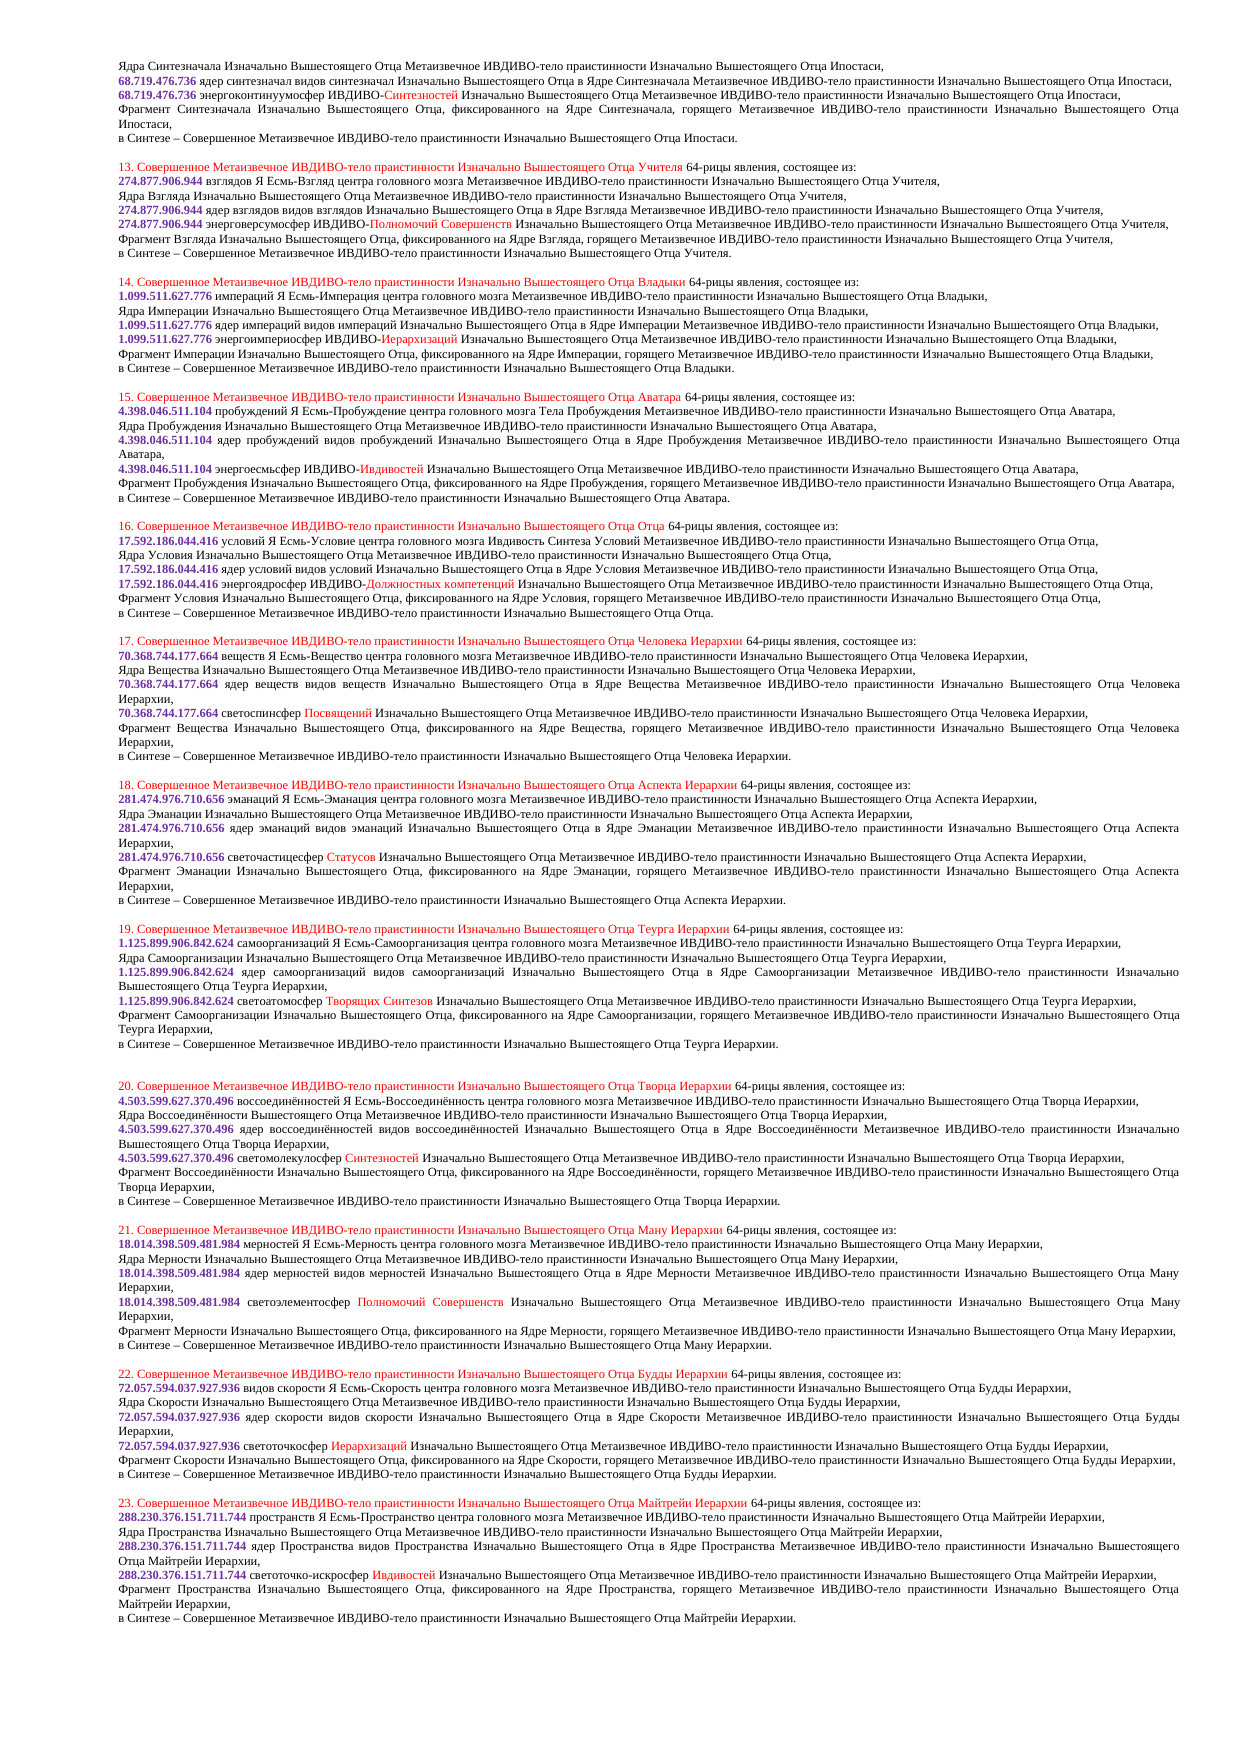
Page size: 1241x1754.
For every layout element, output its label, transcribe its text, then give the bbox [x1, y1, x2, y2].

text 17.592.186.044.416 условий Я Есмь-Условие центра головного мозга Ивдивость Синтеза Условий Метаизвечное ИВДИВО-тело праистинности Изначально Вышестоящего Отца Отца, [118, 533, 1181, 548]
text 274.877.906.944 энерговерсумосфер ИВДИВО-Полномочий Совершенств Изначально Вышестоящего Отца Метаизвечное ИВДИВО-тело праистинности Изначально Вышестоящего Отца Учителя, [118, 217, 1181, 232]
text 13. Совершенное Метаизвечное ИВДИВО-тело праистинности Изначально Вышестоящего Отца Учителя 64-рицы явления, состоящее из: [118, 160, 1181, 174]
text 18.014.398.509.481.984 ядер мерностей видов мерностей Изначально Вышестоящего Отца в Ядре Мерности Метаизвечное ИВДИВО-тело праистинности Изначально Вышестоящего Отца Ману Иерархии, [118, 1266, 1181, 1294]
text в Синтезе – Совершенное Метаизвечное ИВДИВО-тело праистинности Изначально Вышестоящего Отца Отца. [118, 605, 1181, 620]
text 1.125.899.906.842.624 ядер самоорганизаций видов самоорганизаций Изначально Вышестоящего Отца в Ядре Самоорганизации Метаизвечное ИВДИВО-тело праистинности Изначально Вышестоящего Отца Теурга Иерархии, [118, 965, 1181, 993]
text в Синтезе – Совершенное Метаизвечное ИВДИВО-тело праистинности Изначально Вышестоящего Отца Человека Иерархии. [118, 749, 1181, 763]
text 70.368.744.177.664 светоспинсфер Посвящений Изначально Вышестоящего Отца Метаизвечное ИВДИВО-тело праистинности Изначально Вышестоящего Отца Человека Иерархии, [118, 706, 1181, 720]
text в Синтезе – Совершенное Метаизвечное ИВДИВО-тело праистинности Изначально Вышестоящего Отца Будды Иерархии. [118, 1467, 1181, 1481]
text Фрагмент Эманации Изначально Вышестоящего Отца, фиксированного на Ядре Эманации, горящего Метаизвечное ИВДИВО-тело праистинности Изначально Вышестоящего Отца Аспекта Иерархии, [118, 864, 1181, 893]
text 22. Совершенное Метаизвечное ИВДИВО-тело праистинности Изначально Вышестоящего Отца Будды Иерархии 64-рицы явления, состоящее из: [118, 1366, 1181, 1381]
text 281.474.976.710.656 светочастицесфер Статусов Изначально Вышестоящего Отца Метаизвечное ИВДИВО-тело праистинности Изначально Вышестоящего Отца Аспекта Иерархии, [118, 850, 1181, 864]
text в Синтезе – Совершенное Метаизвечное ИВДИВО-тело праистинности Изначально Вышестоящего Отца Майтрейи Иерархии. [118, 1611, 1181, 1625]
text 281.474.976.710.656 ядер эманаций видов эманаций Изначально Вышестоящего Отца в Ядре Эманации Метаизвечное ИВДИВО-тело праистинности Изначально Вышестоящего Отца Аспекта Иерархии, [118, 821, 1181, 850]
text в Синтезе – Совершенное Метаизвечное ИВДИВО-тело праистинности Изначально Вышестоящего Отца Творца Иерархии. [118, 1194, 1181, 1208]
text Ядра Воссоединённости Вышестоящего Отца Метаизвечное ИВДИВО-тело праистинности Изначально Вышестоящего Отца Творца Иерархии, [118, 1108, 1181, 1122]
text 281.474.976.710.656 эманаций Я Есмь-Эманация центра головного мозга Метаизвечное ИВДИВО-тело праистинности Изначально Вышестоящего Отца Аспекта Иерархии, [118, 792, 1181, 807]
text 1.099.511.627.776 ядер импераций видов импераций Изначально Вышестоящего Отца в Ядре Имперации Метаизвечное ИВДИВО-тело праистинности Изначально Вышестоящего Отца Владыки, [118, 318, 1181, 332]
text 18.014.398.509.481.984 светоэлементосфер Полномочий Совершенств Изначально Вышестоящего Отца Метаизвечное ИВДИВО-тело праистинности Изначально Вышестоящего Отца Ману Иерархии, [118, 1294, 1181, 1323]
text 68.719.476.736 энергоконтинуумосфер ИВДИВО-Синтезностей Изначально Вышестоящего Отца Метаизвечное ИВДИВО-тело праистинности Изначально Вышестоящего Отца Ипостаси, [118, 88, 1181, 102]
text 14. Совершенное Метаизвечное ИВДИВО-тело праистинности Изначально Вышестоящего Отца Владыки 64-рицы явления, состоящее из: [118, 275, 1181, 289]
text 288.230.376.151.711.744 светоточко-искросфер Ивдивостей Изначально Вышестоящего Отца Метаизвечное ИВДИВО-тело праистинности Изначально Вышестоящего Отца Майтрейи Иерархии, [118, 1568, 1181, 1582]
text 21. Совершенное Метаизвечное ИВДИВО-тело праистинности Изначально Вышестоящего Отца Ману Иерархии 64-рицы явления, состоящее из: [118, 1223, 1181, 1237]
text 16. Совершенное Метаизвечное ИВДИВО-тело праистинности Изначально Вышестоящего Отца Отца 64-рицы явления, состоящее из: [118, 519, 1181, 533]
text Ядра Пространства Изначально Вышестоящего Отца Метаизвечное ИВДИВО-тело праистинности Изначально Вышестоящего Отца Майтрейи Иерархии, [118, 1524, 1181, 1539]
text 17.592.186.044.416 ядер условий видов условий Изначально Вышестоящего Отца в Ядре Условия Метаизвечное ИВДИВО-тело праистинности Изначально Вышестоящего Отца Отца, [118, 562, 1181, 577]
text Фрагмент Воссоединённости Изначально Вышестоящего Отца, фиксированного на Ядре Воссоединённости, горящего Метаизвечное ИВДИВО-тело праистинности Изначально Вышестоящего Отца Творца Иерархии, [118, 1165, 1181, 1194]
text 4.398.046.511.104 энергоесмьсфер ИВДИВО-Ивдивостей Изначально Вышестоящего Отца Метаизвечное ИВДИВО-тело праистинности Изначально Вышестоящего Отца Аватара, [118, 462, 1181, 476]
text 20. Совершенное Метаизвечное ИВДИВО-тело праистинности Изначально Вышестоящего Отца Творца Иерархии 64-рицы явления, состоящее из: [118, 1079, 1181, 1093]
text Фрагмент Скорости Изначально Вышестоящего Отца, фиксированного на Ядре Скорости, горящего Метаизвечное ИВДИВО-тело праистинности Изначально Вышестоящего Отца Будды Иерархии, [118, 1453, 1181, 1467]
text Фрагмент Пространства Изначально Вышестоящего Отца, фиксированного на Ядре Пространства, горящего Метаизвечное ИВДИВО-тело праистинности Изначально Вышестоящего Отца Майтрейи Иерархии, [118, 1582, 1181, 1611]
text в Синтезе – Совершенное Метаизвечное ИВДИВО-тело праистинности Изначально Вышестоящего Отца Аватара. [118, 490, 1181, 505]
text 17. Совершенное Метаизвечное ИВДИВО-тело праистинности Изначально Вышестоящего Отца Человека Иерархии 64-рицы явления, состоящее из: [118, 634, 1181, 648]
text Фрагмент Мерности Изначально Вышестоящего Отца, фиксированного на Ядре Мерности, горящего Метаизвечное ИВДИВО-тело праистинности Изначально Вышестоящего Отца Ману Иерархии, [118, 1323, 1181, 1338]
text 72.057.594.037.927.936 светоточкосфер Иерархизаций Изначально Вышестоящего Отца Метаизвечное ИВДИВО-тело праистинности Изначально Вышестоящего Отца Будды Иерархии, [118, 1438, 1181, 1453]
text 4.503.599.627.370.496 светомолекулосфер Синтезностей Изначально Вышестоящего Отца Метаизвечное ИВДИВО-тело праистинности Изначально Вышестоящего Отца Творца Иерархии, [118, 1151, 1181, 1165]
text Ядра Вещества Изначально Вышестоящего Отца Метаизвечное ИВДИВО-тело праистинности Изначально Вышестоящего Отца Человека Иерархии, [118, 663, 1181, 677]
text Ядра Имперации Изначально Вышестоящего Отца Метаизвечное ИВДИВО-тело праистинности Изначально Вышестоящего Отца Владыки, [118, 303, 1181, 318]
text 274.877.906.944 ядер взглядов видов взглядов Изначально Вышестоящего Отца в Ядре Взгляда Метаизвечное ИВДИВО-тело праистинности Изначально Вышестоящего Отца Учителя, [118, 203, 1181, 217]
text Ядра Синтезначала Изначально Вышестоящего Отца Метаизвечное ИВДИВО-тело праистинности Изначально Вышестоящего Отца Ипостаси, [118, 59, 1181, 73]
text Ядра Пробуждения Изначально Вышестоящего Отца Метаизвечное ИВДИВО-тело праистинности Изначально Вышестоящего Отца Аватара, [118, 418, 1181, 433]
text в Синтезе – Совершенное Метаизвечное ИВДИВО-тело праистинности Изначально Вышестоящего Отца Учителя. [118, 246, 1181, 260]
text 288.230.376.151.711.744 ядер Пространства видов Пространства Изначально Вышестоящего Отца в Ядре Пространства Метаизвечное ИВДИВО-тело праистинности Изначально Вышестоящего Отца Майтрейи Иерархии, [118, 1539, 1181, 1568]
text 70.368.744.177.664 веществ Я Есмь-Вещество центра головного мозга Метаизвечное ИВДИВО-тело праистинности Изначально Вышестоящего Отца Человека Иерархии, [118, 648, 1181, 663]
text 288.230.376.151.711.744 пространств Я Есмь-Пространство центра головного мозга Метаизвечное ИВДИВО-тело праистинности Изначально Вышестоящего Отца Майтрейи Иерархии, [118, 1510, 1181, 1524]
text Ядра Скорости Изначально Вышестоящего Отца Метаизвечное ИВДИВО-тело праистинности Изначально Вышестоящего Отца Будды Иерархии, [118, 1395, 1181, 1409]
text 1.099.511.627.776 импераций Я Есмь-Имперация центра головного мозга Метаизвечное ИВДИВО-тело праистинности Изначально Вышестоящего Отца Владыки, [118, 289, 1181, 303]
text в Синтезе – Совершенное Метаизвечное ИВДИВО-тело праистинности Изначально Вышестоящего Отца Ману Иерархии. [118, 1338, 1181, 1352]
text Ядра Эманации Изначально Вышестоящего Отца Метаизвечное ИВДИВО-тело праистинности Изначально Вышестоящего Отца Аспекта Иерархии, [118, 807, 1181, 821]
text Ядра Самоорганизации Изначально Вышестоящего Отца Метаизвечное ИВДИВО-тело праистинности Изначально Вышестоящего Отца Теурга Иерархии, [118, 950, 1181, 965]
text 4.503.599.627.370.496 воссоединённостей Я Есмь-Воссоединённость центра головного мозга Метаизвечное ИВДИВО-тело праистинности Изначально Вышестоящего Отца Творца Иерархии, [118, 1093, 1181, 1108]
text Фрагмент Пробуждения Изначально Вышестоящего Отца, фиксированного на Ядре Пробуждения, горящего Метаизвечное ИВДИВО-тело праистинности Изначально Вышестоящего Отца Аватара, [118, 476, 1181, 490]
text 4.398.046.511.104 ядер пробуждений видов пробуждений Изначально Вышестоящего Отца в Ядре Пробуждения Метаизвечное ИВДИВО-тело праистинности Изначально Вышестоящего Отца Аватара, [118, 433, 1181, 462]
text 4.503.599.627.370.496 ядер воссоединённостей видов воссоединённостей Изначально Вышестоящего Отца в Ядре Воссоединённости Метаизвечное ИВДИВО-тело праистинности Изначально Вышестоящего Отца Творца Иерархии, [118, 1122, 1181, 1151]
text 23. Совершенное Метаизвечное ИВДИВО-тело праистинности Изначально Вышестоящего Отца Майтрейи Иерархии 64-рицы явления, состоящее из: [118, 1496, 1181, 1510]
text 15. Совершенное Метаизвечное ИВДИВО-тело праистинности Изначально Вышестоящего Отца Аватара 64-рицы явления, состоящее из: [118, 390, 1181, 404]
text в Синтезе – Совершенное Метаизвечное ИВДИВО-тело праистинности Изначально Вышестоящего Отца Теурга Иерархии. [118, 1037, 1181, 1051]
text 17.592.186.044.416 энергоядросфер ИВДИВО-Должностных компетенций Изначально Вышестоящего Отца Метаизвечное ИВДИВО-тело праистинности Изначально Вышестоящего Отца Отца, [118, 577, 1181, 591]
text Фрагмент Имперации Изначально Вышестоящего Отца, фиксированного на Ядре Имперации, горящего Метаизвечное ИВДИВО-тело праистинности Изначально Вышестоящего Отца Владыки, [118, 347, 1181, 361]
text 19. Совершенное Метаизвечное ИВДИВО-тело праистинности Изначально Вышестоящего Отца Теурга Иерархии 64-рицы явления, состоящее из: [118, 922, 1181, 936]
text Фрагмент Взгляда Изначально Вышестоящего Отца, фиксированного на Ядре Взгляда, горящего Метаизвечное ИВДИВО-тело праистинности Изначально Вышестоящего Отца Учителя, [118, 232, 1181, 246]
text Ядра Мерности Изначально Вышестоящего Отца Метаизвечное ИВДИВО-тело праистинности Изначально Вышестоящего Отца Ману Иерархии, [118, 1251, 1181, 1266]
text в Синтезе – Совершенное Метаизвечное ИВДИВО-тело праистинности Изначально Вышестоящего Отца Ипостаси. [118, 131, 1181, 145]
text в Синтезе – Совершенное Метаизвечное ИВДИВО-тело праистинности Изначально Вышестоящего Отца Владыки. [118, 361, 1181, 375]
text Фрагмент Синтезначала Изначально Вышестоящего Отца, фиксированного на Ядре Синтезначала, горящего Метаизвечное ИВДИВО-тело праистинности Изначально Вышестоящего Отца Ипостаси, [118, 102, 1181, 131]
text 1.125.899.906.842.624 светоатомосфер Творящих Синтезов Изначально Вышестоящего Отца Метаизвечное ИВДИВО-тело праистинности Изначально Вышестоящего Отца Теурга Иерархии, [118, 993, 1181, 1008]
text 72.057.594.037.927.936 ядер скорости видов скорости Изначально Вышестоящего Отца в Ядре Скорости Метаизвечное ИВДИВО-тело праистинности Изначально Вышестоящего Отца Будды Иерархии, [118, 1409, 1181, 1438]
text 274.877.906.944 взглядов Я Есмь-Взгляд центра головного мозга Метаизвечное ИВДИВО-тело праистинности Изначально Вышестоящего Отца Учителя, [118, 174, 1181, 188]
text 68.719.476.736 ядер синтезначал видов синтезначал Изначально Вышестоящего Отца в Ядре Синтезначала Метаизвечное ИВДИВО-тело праистинности Изначально Вышестоящего Отца Ипостаси, [118, 73, 1181, 88]
text 72.057.594.037.927.936 видов скорости Я Есмь-Скорость центра головного мозга Метаизвечное ИВДИВО-тело праистинности Изначально Вышестоящего Отца Будды Иерархии, [118, 1381, 1181, 1395]
text Ядра Условия Изначально Вышестоящего Отца Метаизвечное ИВДИВО-тело праистинности Изначально Вышестоящего Отца Отца, [118, 548, 1181, 562]
text 1.125.899.906.842.624 самоорганизаций Я Есмь-Самоорганизация центра головного мозга Метаизвечное ИВДИВО-тело праистинности Изначально Вышестоящего Отца Теурга Иерархии, [118, 936, 1181, 950]
text 4.398.046.511.104 пробуждений Я Есмь-Пробуждение центра головного мозга Тела Пробуждения Метаизвечное ИВДИВО-тело праистинности Изначально Вышестоящего Отца Аватара, [118, 404, 1181, 418]
text Фрагмент Вещества Изначально Вышестоящего Отца, фиксированного на Ядре Вещества, горящего Метаизвечное ИВДИВО-тело праистинности Изначально Вышестоящего Отца Человека Иерархии, [118, 720, 1181, 749]
text в Синтезе – Совершенное Метаизвечное ИВДИВО-тело праистинности Изначально Вышестоящего Отца Аспекта Иерархии. [118, 893, 1181, 907]
text 18.014.398.509.481.984 мерностей Я Есмь-Мерность центра головного мозга Метаизвечное ИВДИВО-тело праистинности Изначально Вышестоящего Отца Ману Иерархии, [118, 1237, 1181, 1251]
text Фрагмент Самоорганизации Изначально Вышестоящего Отца, фиксированного на Ядре Самоорганизации, горящего Метаизвечное ИВДИВО-тело праистинности Изначально Вышестоящего Отца Теурга Иерархии, [118, 1008, 1181, 1037]
text Фрагмент Условия Изначально Вышестоящего Отца, фиксированного на Ядре Условия, горящего Метаизвечное ИВДИВО-тело праистинности Изначально Вышестоящего Отца Отца, [118, 591, 1181, 605]
text 70.368.744.177.664 ядер веществ видов веществ Изначально Вышестоящего Отца в Ядре Вещества Метаизвечное ИВДИВО-тело праистинности Изначально Вышестоящего Отца Человека Иерархии, [118, 677, 1181, 706]
text 1.099.511.627.776 энергоимпериосфер ИВДИВО-Иерархизаций Изначально Вышестоящего Отца Метаизвечное ИВДИВО-тело праистинности Изначально Вышестоящего Отца Владыки, [118, 332, 1181, 347]
text 18. Совершенное Метаизвечное ИВДИВО-тело праистинности Изначально Вышестоящего Отца Аспекта Иерархии 64-рицы явления, состоящее из: [118, 778, 1181, 792]
text Ядра Взгляда Изначально Вышестоящего Отца Метаизвечное ИВДИВО-тело праистинности Изначально Вышестоящего Отца Учителя, [118, 188, 1181, 203]
